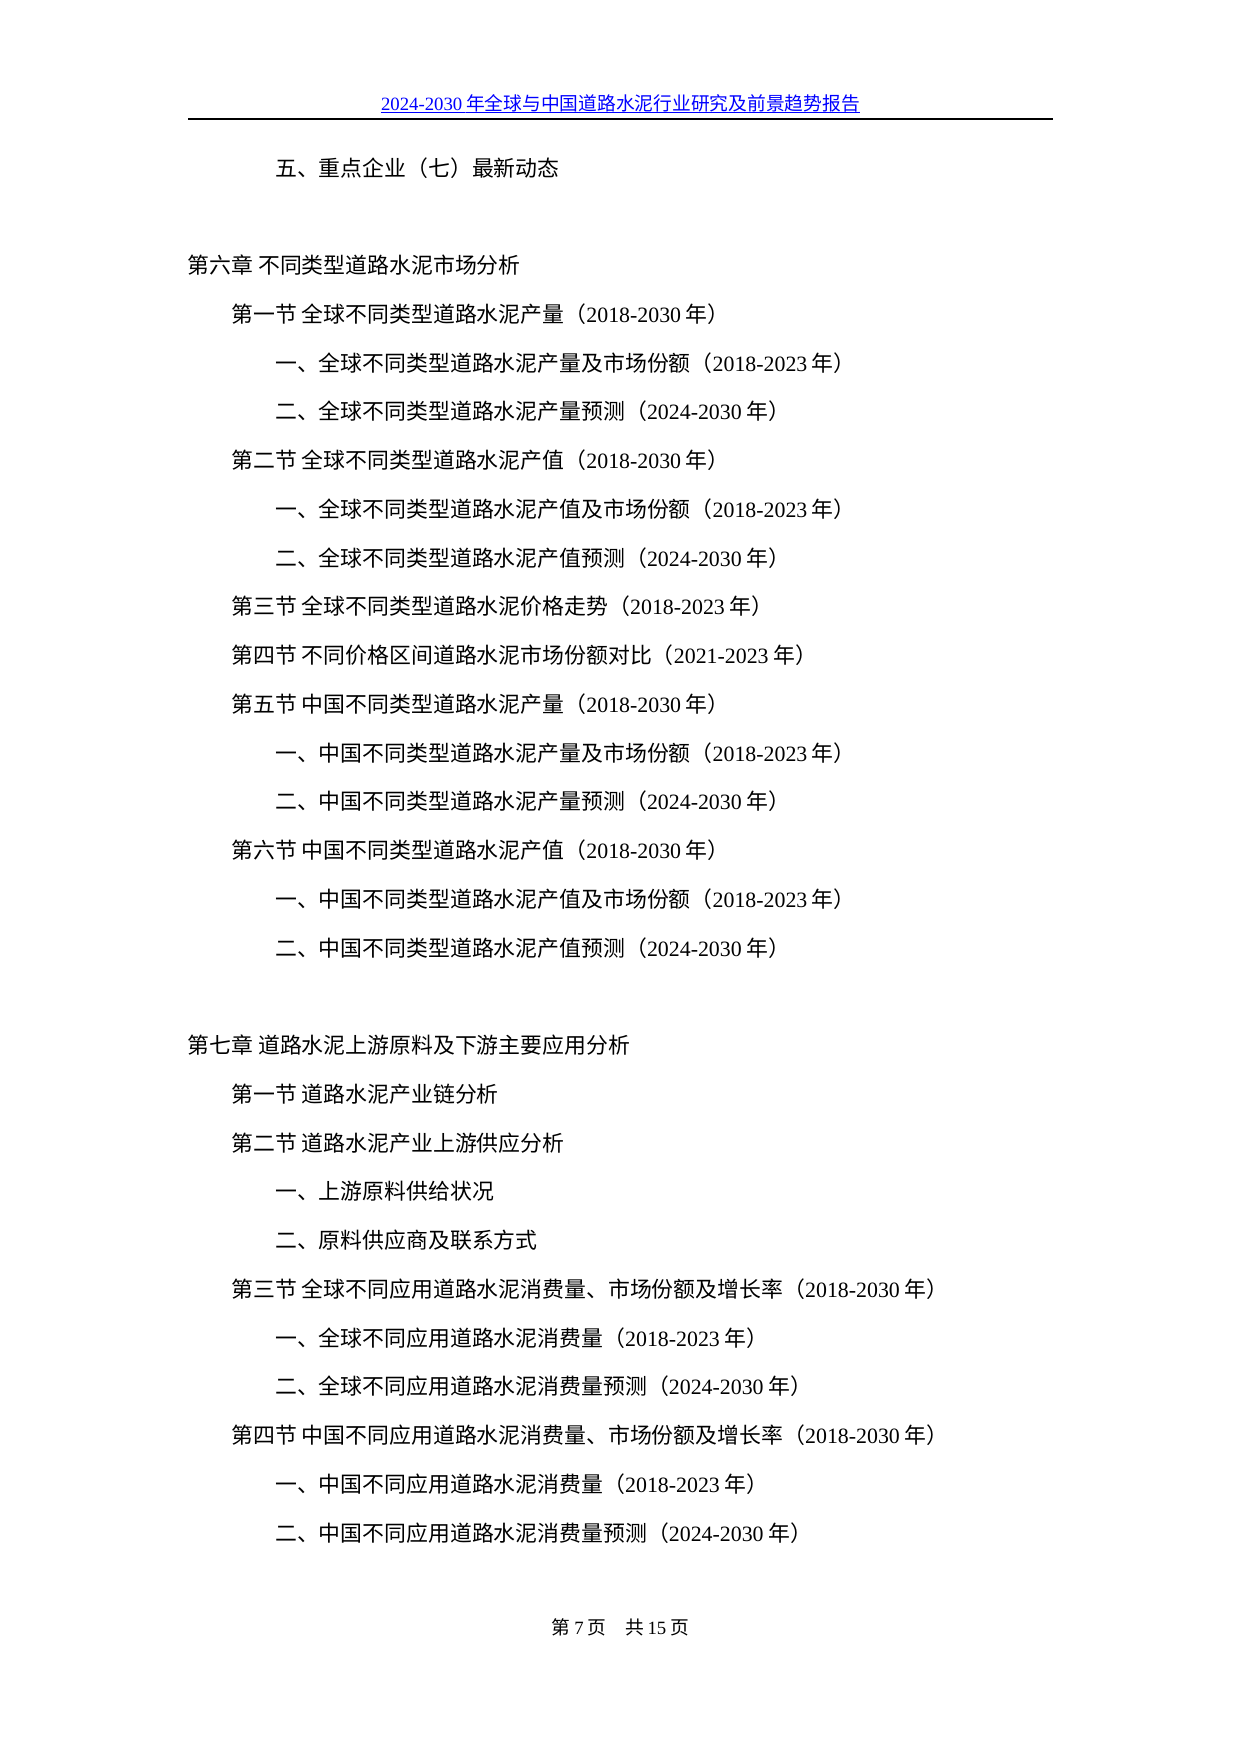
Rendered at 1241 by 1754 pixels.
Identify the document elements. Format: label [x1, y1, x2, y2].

text [187, 150, 1053, 1548]
